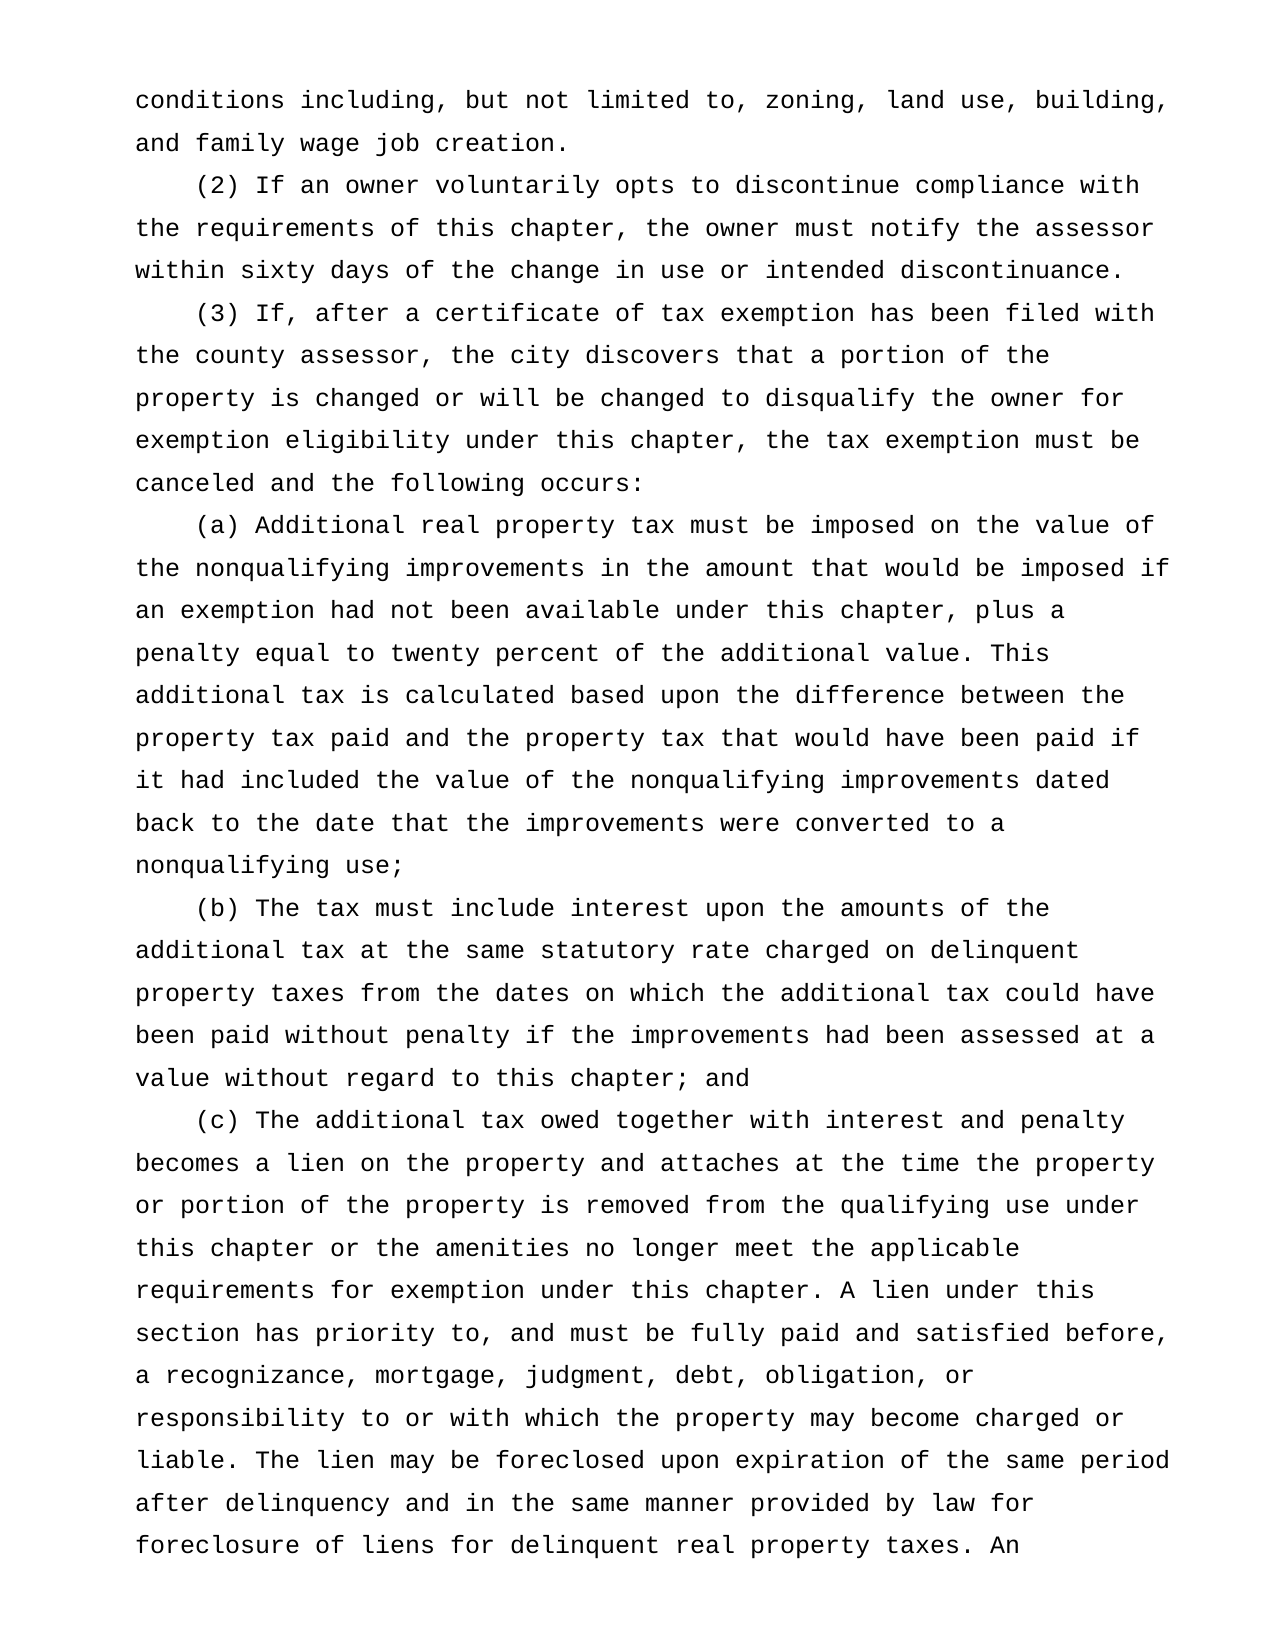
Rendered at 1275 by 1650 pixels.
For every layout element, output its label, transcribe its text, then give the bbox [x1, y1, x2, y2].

text (3) If, after a certificate of tax exemption has been filed with the county assessor, the city discovers that a portion of the property is changed or will be changed to disqualify the owner for exemption eligibility under this chapter, the tax exemption must be canceled and the following occurs: [135, 287, 1170, 500]
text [135, 1095, 1170, 1562]
text (a) Additional real property tax must be imposed on the value of the nonqualifying improvements in the amount that would be imposed if an exemption had not been available under this chapter, plus a penalty equal to twenty percent of the additional value. This additional tax is calculated based upon the difference between the property tax paid and the property tax that would have been paid if it had included the value of the nonqualifying improvements dated back to the date that the improvements were converted to a nonqualifying use; [135, 500, 1170, 882]
text (2) If an owner voluntarily opts to discontinue compliance with the requirements of this chapter, the owner must notify the assessor within sixty days of the change in use or intended discontinuance. [135, 160, 1170, 287]
text (b) The tax must include interest upon the amounts of the additional tax at the same statutory rate charged on delinquent property taxes from the dates on which the additional tax could have been paid without penalty if the improvements had been assessed at a value without regard to this chapter; and [135, 882, 1170, 1095]
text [135, 75, 1170, 160]
